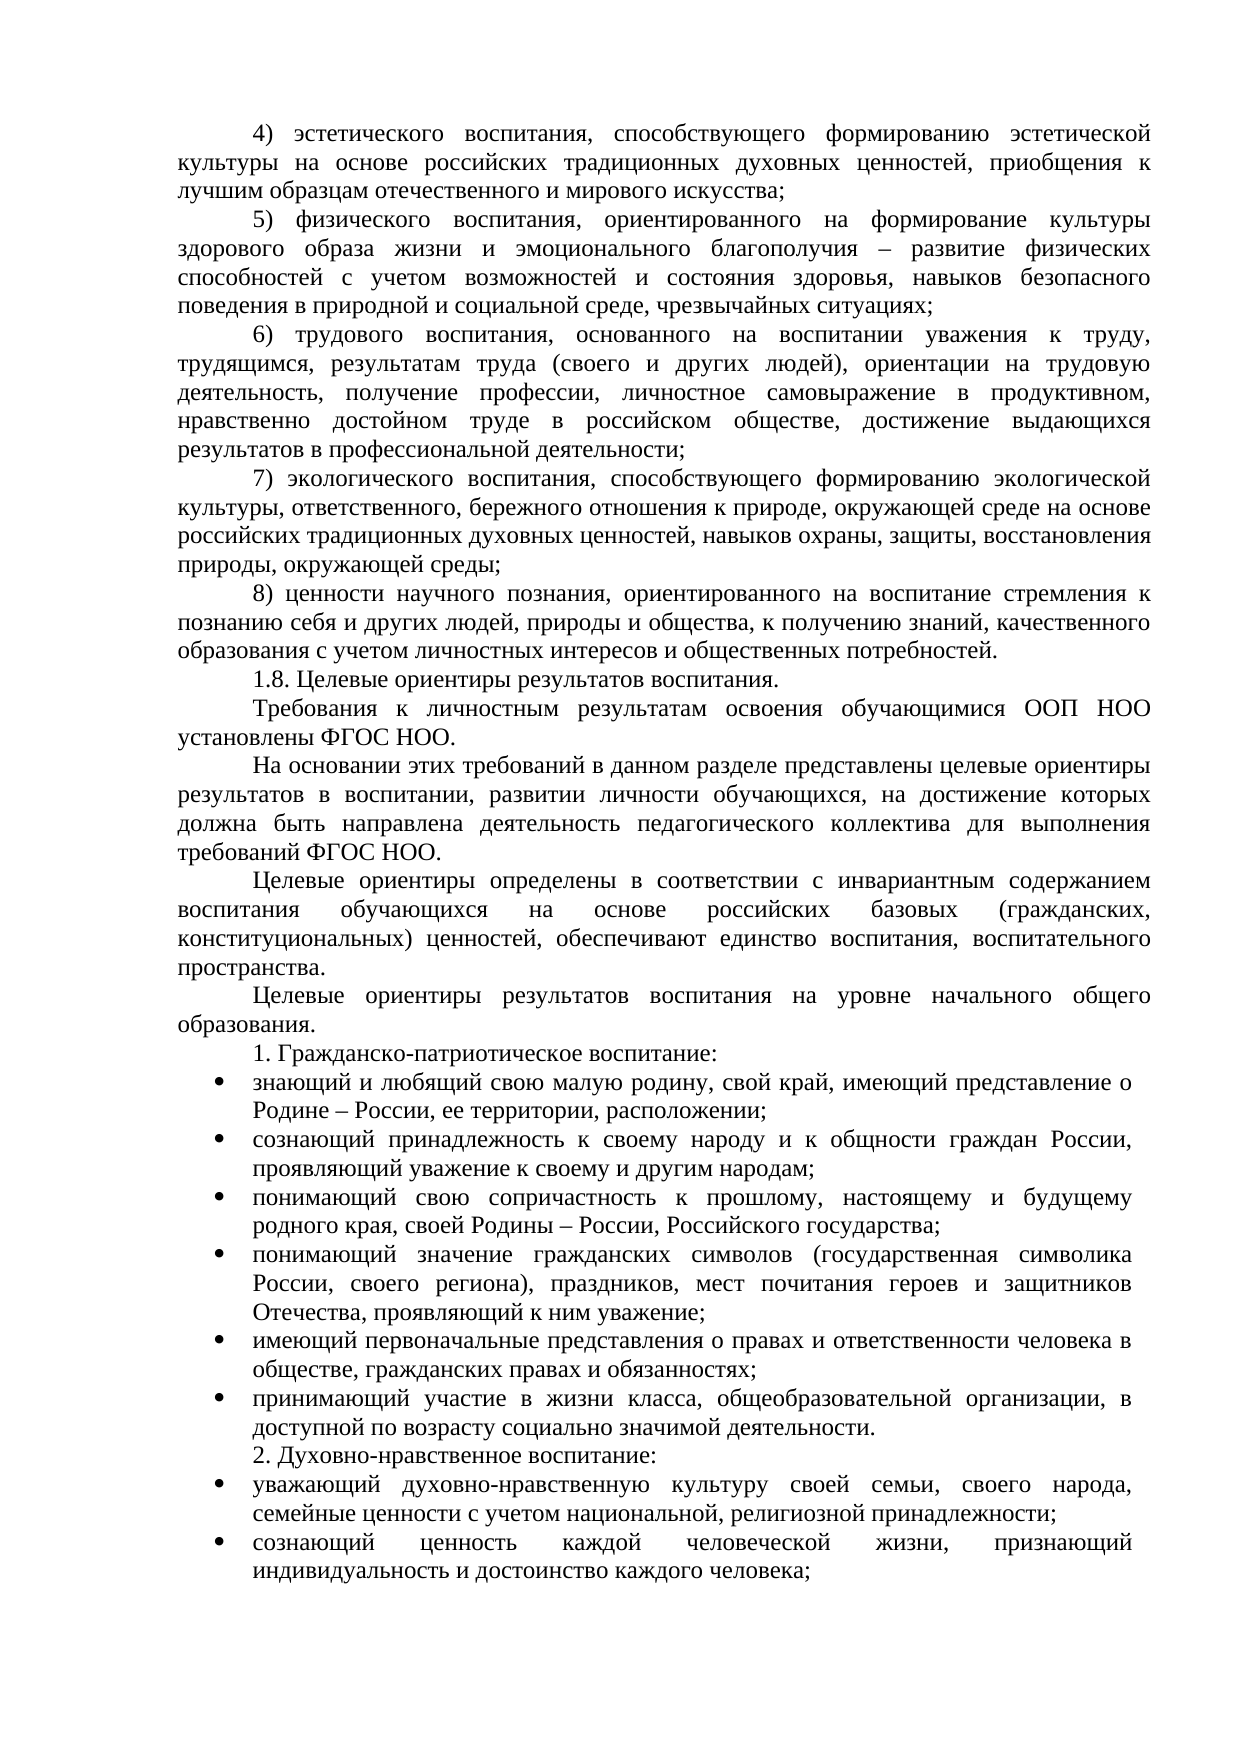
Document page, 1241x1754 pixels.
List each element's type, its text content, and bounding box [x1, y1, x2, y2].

list сознающий принадлежность к своему народу и к общности граждан России, проявляющий уважение к своему и другим народам; [215, 1124, 1133, 1182]
text Целевые ориентиры результатов воспитания на уровне начального общего образования. [177, 981, 1152, 1038]
text 6) трудового воспитания, основанного на воспитании уважения к труду, трудящимся, результатам труда (своего и других людей), ориентации на трудовую деятельность, получение профессии, личностное самовыражение в продуктивном, нравственно достойном труде в российском обществе, достижение выдающихся результатов в профессиональной деятельности; [177, 319, 1152, 463]
list уважающий духовно-нравственную культуру своей семьи, своего народа, семейные ценности с учетом национальной, религиозной принадлежности; [215, 1469, 1133, 1527]
text Целевые ориентиры определены в соответствии с инвариантным содержанием воспитания обучающихся на основе российских базовых (гражданских, конституциональных) ценностей, обеспечивают единство воспитания, воспитательного пространства. [177, 866, 1152, 981]
text 4) эстетического воспитания, способствующего формированию эстетической культуры на основе российских традиционных духовных ценностей, приобщения к лучшим образцам отечественного и мирового искусства; [177, 118, 1152, 204]
text 1. Гражданско-патриотическое воспитание: [177, 1038, 1152, 1067]
text 1.8. Целевые ориентиры результатов воспитания. [177, 664, 1152, 693]
list понимающий значение гражданских символов (государственная символика России, своего региона), праздников, мест почитания героев и защитников Отечества, проявляющий к ним уважение; [215, 1239, 1133, 1326]
list понимающий свою сопричастность к прошлому, настоящему и будущему родного края, своей Родины – России, Российского государства; [215, 1182, 1133, 1239]
list имеющий первоначальные представления о правах и ответственности человека в обществе, гражданских правах и обязанностях; [215, 1326, 1133, 1383]
text Требования к личностным результатам освоения обучающимися ООП НОО установлены ФГОС НОО. [177, 693, 1152, 751]
list знающий и любящий свою малую родину, свой край, имеющий представление о Родине – России, ее территории, расположении; [215, 1067, 1133, 1124]
list принимающий участие в жизни класса, общеобразовательной организации, в доступной по возрасту социально значимой деятельности. [215, 1383, 1133, 1441]
list сознающий ценность каждой человеческой жизни, признающий индивидуальность и достоинство каждого человека; [215, 1527, 1133, 1584]
text На основании этих требований в данном разделе представлены целевые ориентиры результатов в воспитании, развитии личности обучающихся, на достижение которых должна быть направлена деятельность педагогического коллектива для выполнения требований ФГОС НОО. [177, 751, 1152, 866]
text 5) физического воспитания, ориентированного на формирование культуры здорового образа жизни и эмоционального благополучия – развитие физических способностей с учетом возможностей и состояния здоровья, навыков безопасного поведения в природной и социальной среде, чрезвычайных ситуациях; [177, 204, 1152, 319]
text 7) экологического воспитания, способствующего формированию экологической культуры, ответственного, бережного отношения к природе, окружающей среде на основе российских традиционных духовных ценностей, навыков охраны, защиты, восстановления природы, окружающей среды; [177, 463, 1152, 578]
text 8) ценности научного познания, ориентированного на воспитание стремления к познанию себя и других людей, природы и общества, к получению знаний, качественного образования с учетом личностных интересов и общественных потребностей. [177, 578, 1152, 664]
text 2. Духовно-нравственное воспитание: [177, 1441, 1152, 1469]
